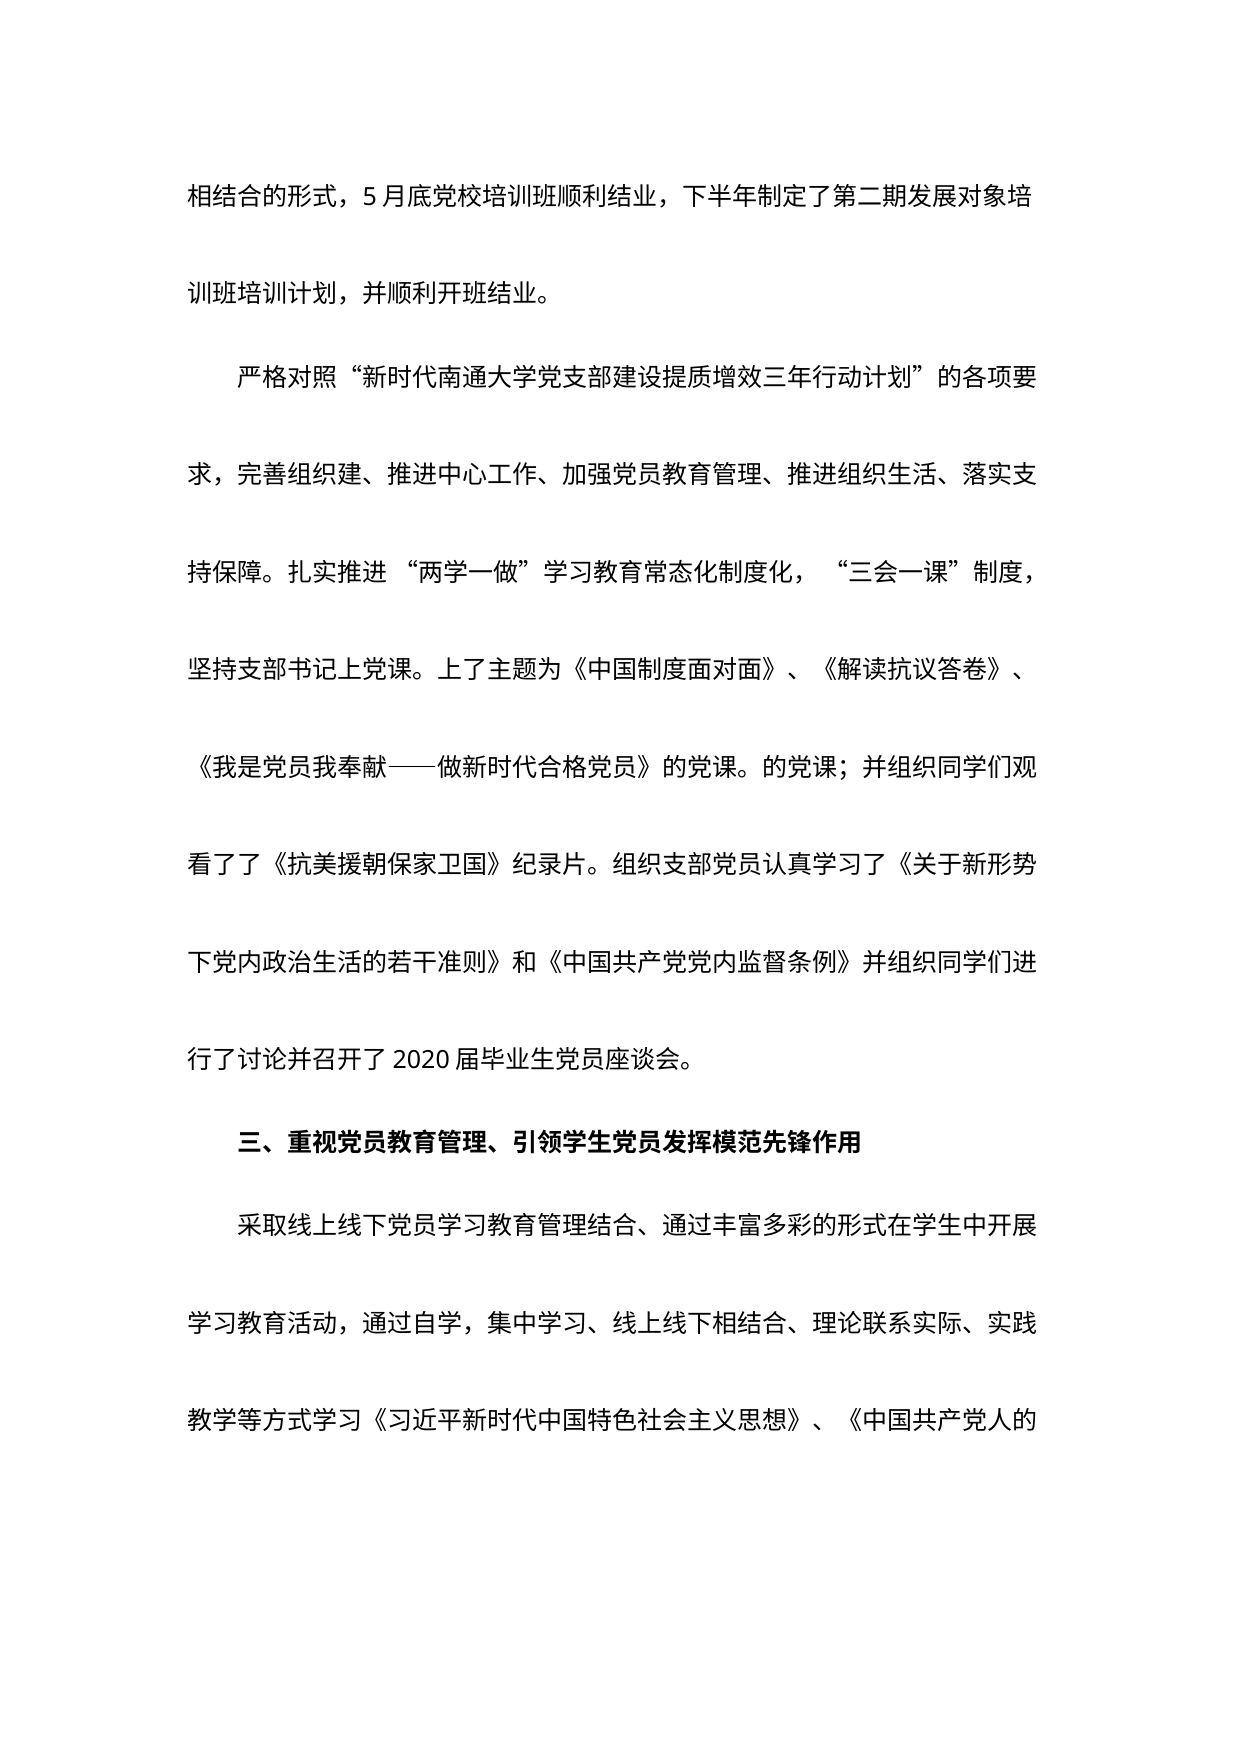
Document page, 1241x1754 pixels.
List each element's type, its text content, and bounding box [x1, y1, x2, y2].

text 严格对照“新时代南通大学党支部建设提质增效三年行动计划”的各项要求，完善组织建、推进中心工作、加强党员教育管理、推进组织生活、落实支持保障。扎实推进 “两学一做”学习教育常态化制度化， “三会一课”制度，坚持支部书记上党课。上了主题为《中国制度面对面》、《解读抗议答卷》、《我是党员我奉献——做新时代合格党员》的党课。的党课；并组织同学们观看了了《抗美援朝保家卫国》纪录片。组织支部党员认真学习了《关于新形势下党内政治生活的若干准则》和《中国共产党党内监督条例》并组织同学们进行了讨论并召开了2020届毕业生党员座谈会。 [187, 343, 1053, 1090]
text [187, 162, 1053, 324]
text 三、重视党员教育管理、引领学生党员发挥模范先锋作用 [187, 1108, 1053, 1173]
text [187, 1191, 1053, 1451]
